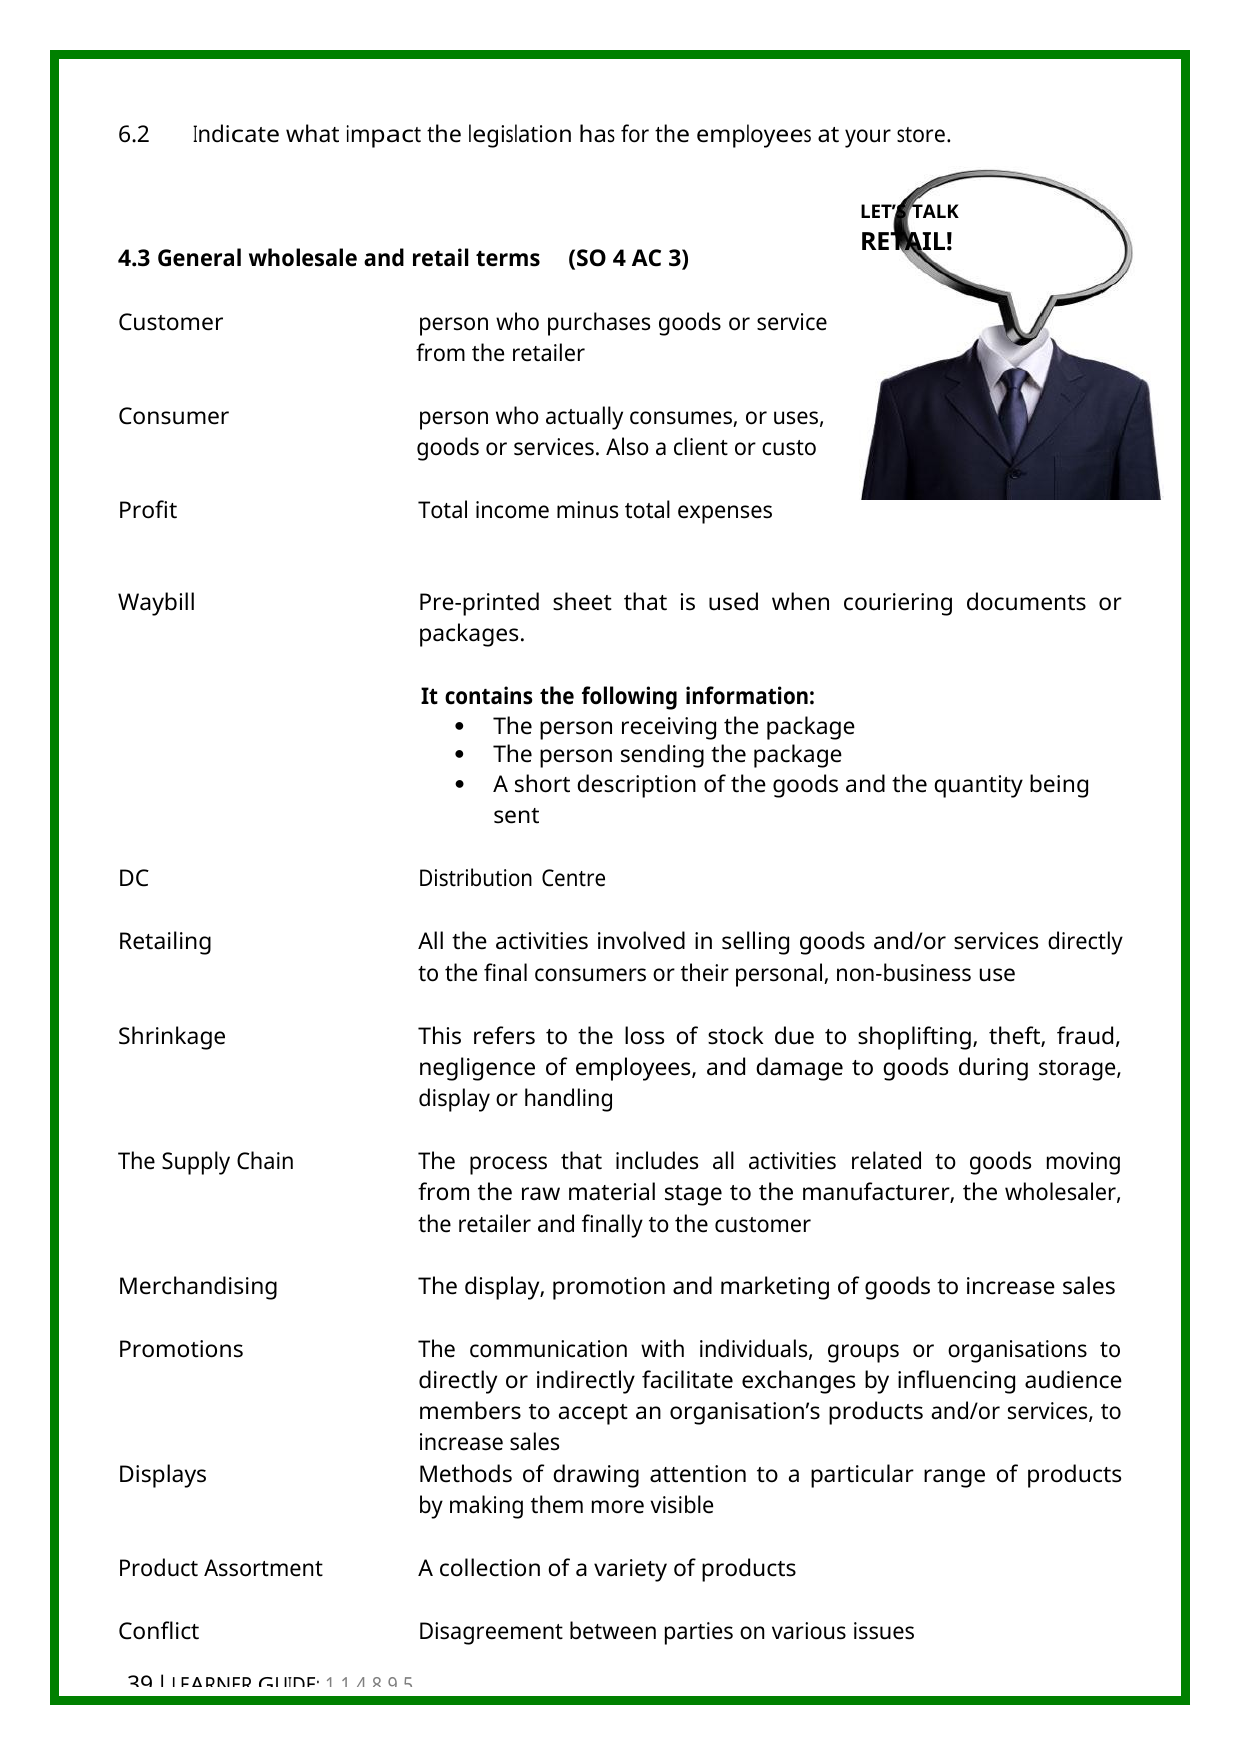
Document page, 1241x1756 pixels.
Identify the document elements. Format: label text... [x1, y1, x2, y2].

text Consumer person who actually consumes, or uses, goods or services. Also a client or custo [118, 400, 856, 462]
text The Supply Chain The process that includes all activities related to goods moving from the raw material stage to the manufacturer, the wholesaler, the retailer and finally to the customer [118, 1145, 1122, 1239]
text Customer person who purchases goods or service from the retailer [118, 305, 857, 368]
text Displays Methods of drawing attention to a particular range of products by making them more visible [118, 1458, 1122, 1520]
text Waybill Pre-printed sheet that is used when couriering documents or packages. [118, 586, 1122, 648]
text Shrinkage This refers to the loss of stock due to shoplifting, theft, fraud, negligence of employees, and damage to goods during storage, display or handling [118, 1020, 1122, 1113]
text Profit Total income minus total expenses [118, 494, 1173, 526]
picture [859, 166, 1164, 242]
text Conflict Disagreement between parties on various issues [118, 1615, 1173, 1646]
text DC Distribution Centre [118, 862, 1173, 893]
list The person receiving the package [455, 712, 1173, 740]
text Retailing All the activities involved in selling goods and/or services directly to the final consumers or their personal, non-business use [118, 925, 1123, 988]
text Promotions The communication with individuals, groups or organisations to directly or indirectly facilitate exchanges by influencing audience members to accept an organisation’s products and/or services, to increase sales [118, 1332, 1122, 1457]
text Product Assortment A collection of a variety of products [118, 1552, 1173, 1583]
list The person sending the package [455, 740, 1173, 768]
subtitle It contains the following information: [418, 680, 818, 711]
list A short description of the goods and the quantity being sent [456, 768, 1122, 830]
list Indicate what impact the legislation has for the employees at your store. [118, 118, 1173, 149]
text Merchandising The display, promotion and marketing of goods to increase sales [118, 1270, 1122, 1301]
picture [859, 273, 1164, 494]
subtitle General wholesale and retail terms (SO 4 AC 3) [118, 242, 1173, 273]
